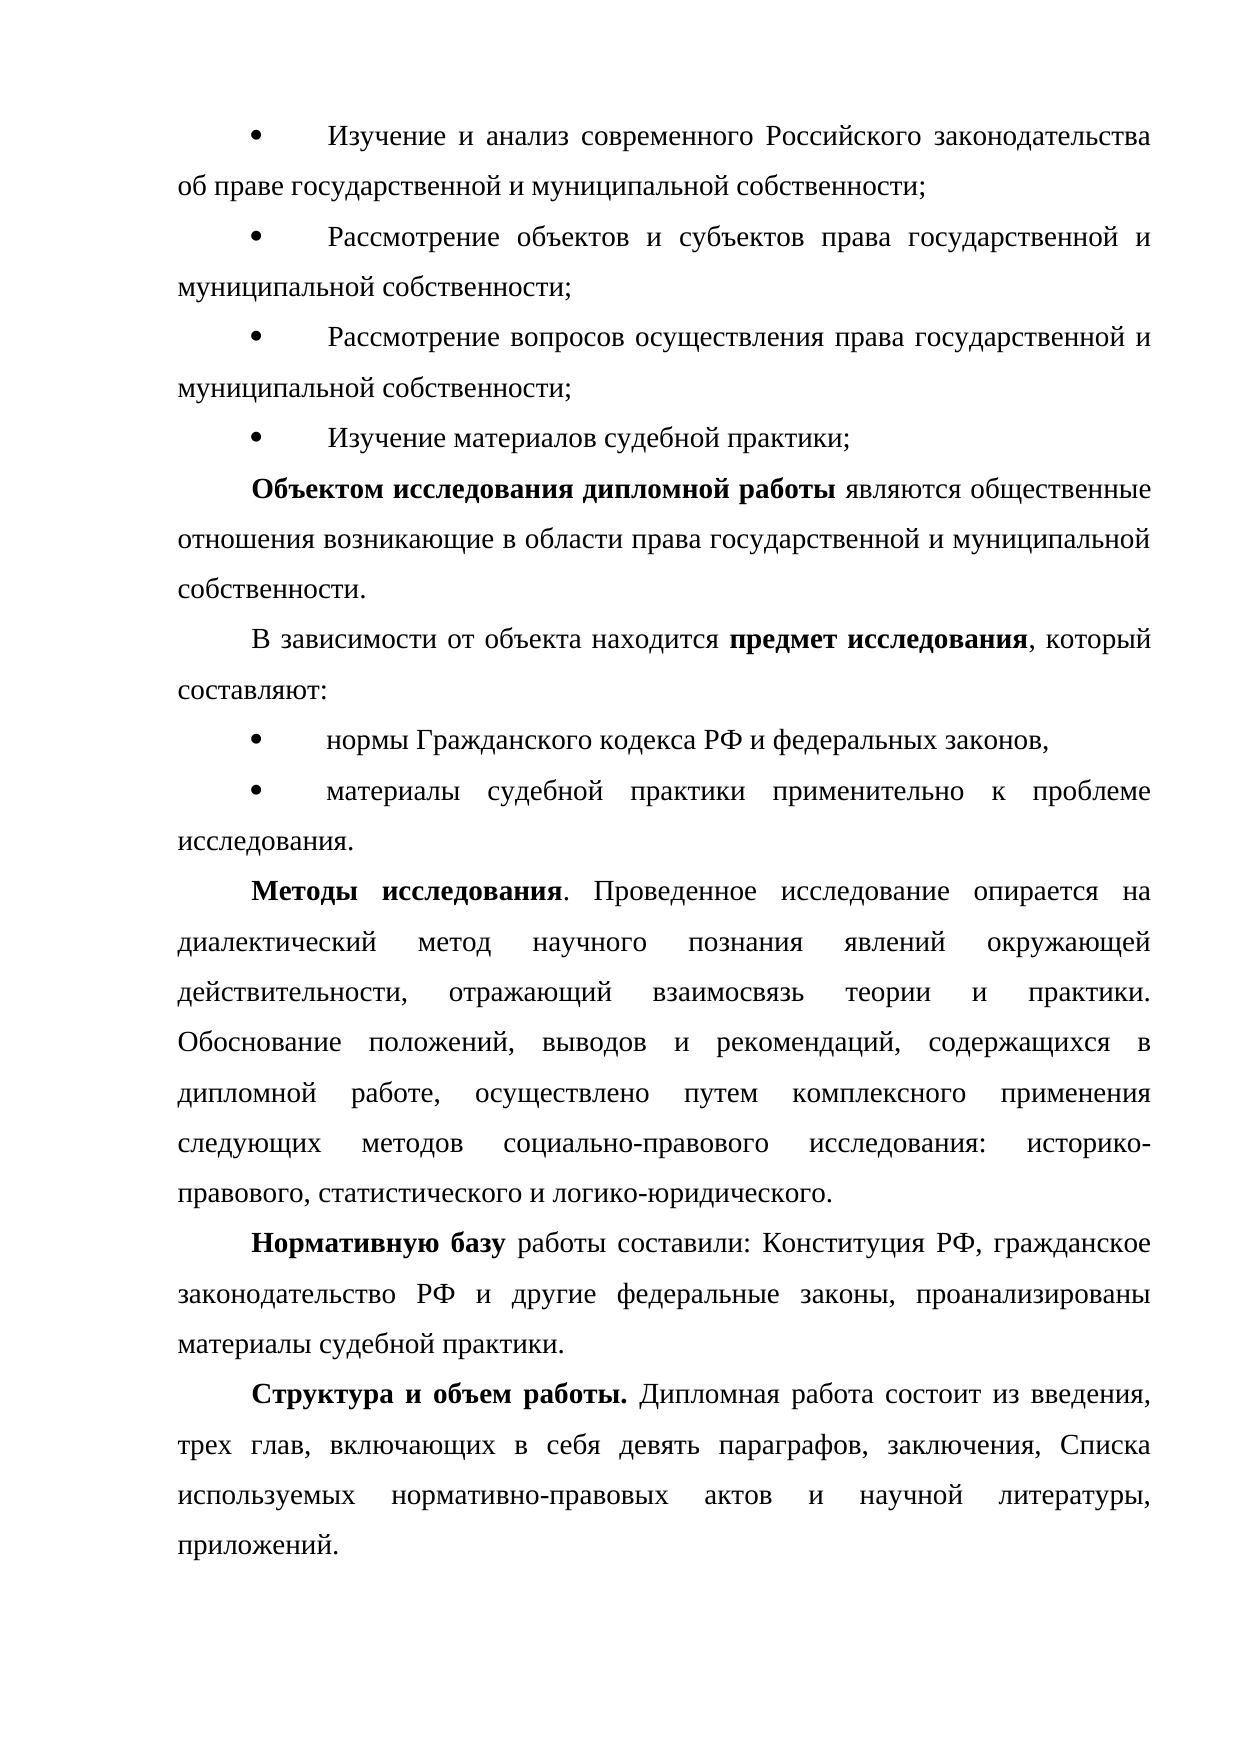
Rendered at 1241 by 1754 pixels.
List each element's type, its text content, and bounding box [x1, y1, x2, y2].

list Изучение материалов судебной практики; [177, 420, 1152, 454]
list Изучение и анализ современного Российского законодательства об праве государственной и муниципальной собственности; [177, 118, 1152, 202]
text Методы исследования. Проведенное исследование опирается на диалектический метод научного познания явлений окружающей действительности, отражающий взаимосвязь теории и практики. Обоснование положений, выводов и рекомендаций, содержащихся в дипломной работе, осуществлено путем комплексного применения следующих методов социально-правового исследования: историко-правового, статистического и логико-юридического. [177, 873, 1152, 1209]
list Рассмотрение объектов и субъектов права государственной и муниципальной собственности; [177, 219, 1152, 303]
list нормы Гражданского кодекса РФ и федеральных законов, [177, 722, 1152, 756]
text В зависимости от объекта находится предмет исследования, который составляют: [177, 622, 1152, 706]
text Структура и объем работы. Дипломная работа состоит из введения, трех глав, включающих в себя девять параграфов, заключения, Списка используемых нормативно-правовых актов и научной литературы, приложений. [177, 1377, 1152, 1561]
list Рассмотрение вопросов осуществления права государственной и муниципальной собственности; [177, 319, 1152, 403]
text Нормативную базу работы составили: Конституция РФ, гражданское законодательство РФ и другие федеральные законы, проанализированы материалы судебной практики. [177, 1226, 1152, 1360]
text Объектом исследования дипломной работы являются общественные отношения возникающие в области права государственной и муниципальной собственности. [177, 471, 1152, 605]
list материалы судебной практики применительно к проблеме исследования. [177, 773, 1152, 857]
